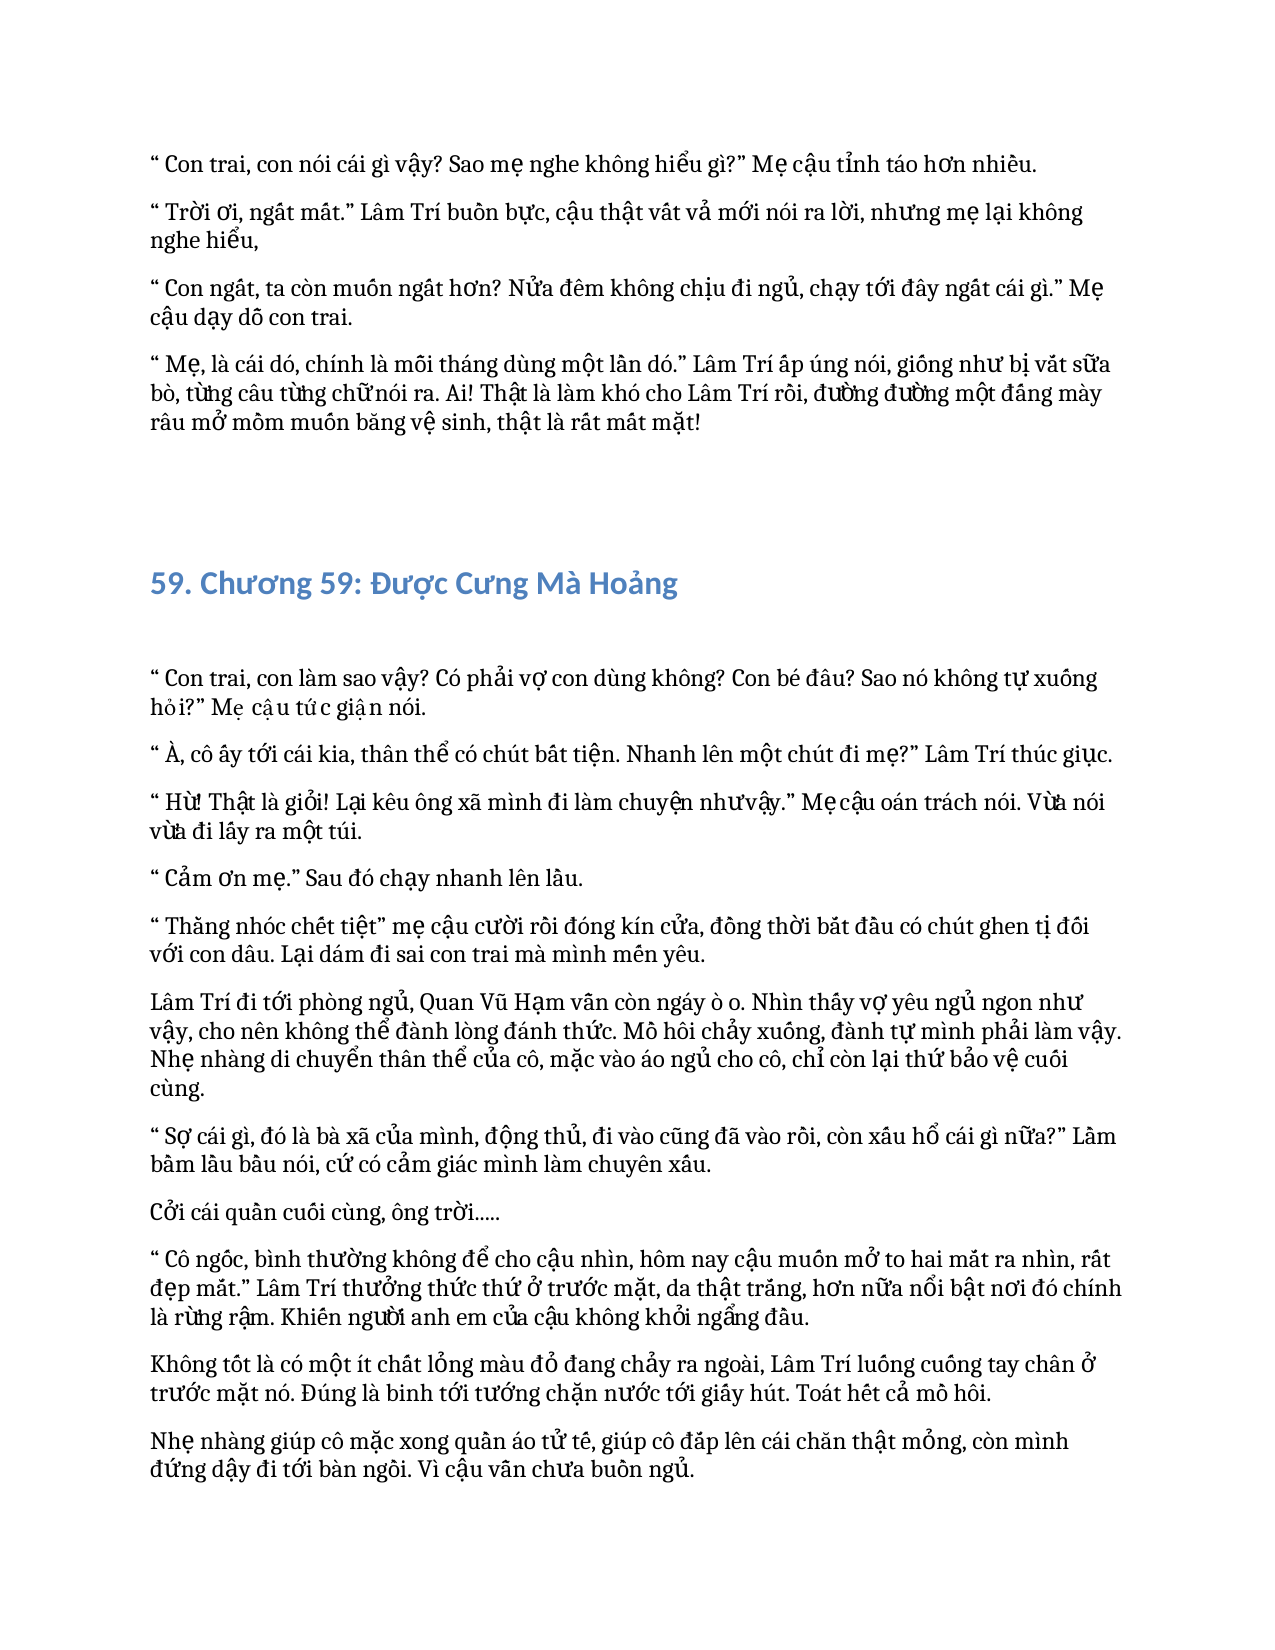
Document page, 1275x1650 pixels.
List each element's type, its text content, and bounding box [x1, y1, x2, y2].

text “ Con ngất, ta còn muốn ngất hơn? Nửa đêm không chịu đi ngủ, chạy tới đây ngất cái gì.” Mẹ cậu dạy dỗ con trai. [150, 274, 1125, 331]
text Không tốt là có một ít chất lỏng màu đỏ đang chảy ra ngoài, Lâm Trí luống cuống tay chân ở trước mặt nó. Đúng là binh tới tướng chặn nước tới giấy hút. Toát hết cả mồ hôi. [150, 1350, 1125, 1408]
text “ Con trai, con nói cái gì vậy? Sao mẹ nghe không hiểu gì?” Mẹ cậu tỉnh táo hơn nhiều. [150, 150, 1125, 179]
text “ Cảm ơn mẹ.” Sau đó chạy nhanh lên lầu. [150, 864, 1125, 893]
text Nhẹ nhàng giúp cô mặc xong quần áo tử tế, giúp cô đắp lên cái chăn thật mỏng, còn mình đứng dậy đi tới bàn ngồi. Vì cậu vẫn chưa buồn ngủ. [150, 1427, 1125, 1484]
text “ Thằng nhóc chết tiệt” mẹ cậu cười rồi đóng kín cửa, đồng thời bắt đầu có chút ghen tị đối với con dâu. Lại dám đi sai con trai mà mình mến yêu. [150, 912, 1125, 969]
text “ Mẹ, là cái dó, chính là mỗi tháng dùng một lần dó.” Lâm Trí ấp úng nói, giống như bị vắt sữa bò, từng câu từng chữ nói ra. Ai! Thật là làm khó cho Lâm Trí rồi, đường đường một đấng mày râu mở mồm muốn băng vệ sinh, thật là rất mất mặt! [150, 350, 1125, 436]
text “ Hừ! Thật là giỏi! Lại kêu ông xã mình đi làm chuyện như vậy.” Mẹ cậu oán trách nói. Vừa nói vừa đi lấy ra một túi. [150, 788, 1125, 845]
text “ Cô ngốc, bình thường không để cho cậu nhìn, hôm nay cậu muốn mở to hai mắt ra nhìn, rất đẹp mắt.” Lâm Trí thưởng thức thứ ở trước mặt, da thật trắng, hơn nữa nổi bật nơi đó chính là rừng rậm. Khiến người anh em của cậu không khỏi ngẩng đầu. [150, 1245, 1125, 1332]
text “ Con trai, con làm sao vậy? Có phải vợ con dùng không? Con bé đâu? Sao nó không tự xuống hỏi?” Mẹ cậu tức giận nói. [150, 607, 1125, 722]
text “ Trời ơi, ngất mất.” Lâm Trí buồn bực, cậu thật vất vả mới nói ra lời, nhưng mẹ lại không nghe hiểu, [150, 197, 1125, 255]
text Lâm Trí đi tới phòng ngủ, Quan Vũ Hạm vẫn còn ngáy ò o. Nhìn thấy vợ yêu ngủ ngon như vậy, cho nên không thể đành lòng đánh thức. Mồ hôi chảy xuống, đành tự mình phải làm vậy. Nhẹ nhàng di chuyển thân thể của cô, mặc vào áo ngủ cho cô, chỉ còn lại thứ bảo vệ cuối cùng. [150, 988, 1125, 1103]
text Cởi cái quần cuối cùng, ông trời..... [150, 1198, 1125, 1227]
text “ Sợ cái gì, đó là bà xã của mình, động thủ, đi vào cũng đã vào rồi, còn xấu hổ cái gì nữa?” Lầm bầm lầu bầu nói, cứ có cảm giác mình làm chuyên xấu. [150, 1122, 1125, 1179]
text “ À, cô ấy tới cái kia, thân thể có chút bất tiện. Nhanh lên một chút đi mẹ?” Lâm Trí thúc giục. [150, 740, 1125, 769]
subtitle 59. Chương 59: Được Cưng Mà Hoảng [150, 562, 1125, 603]
